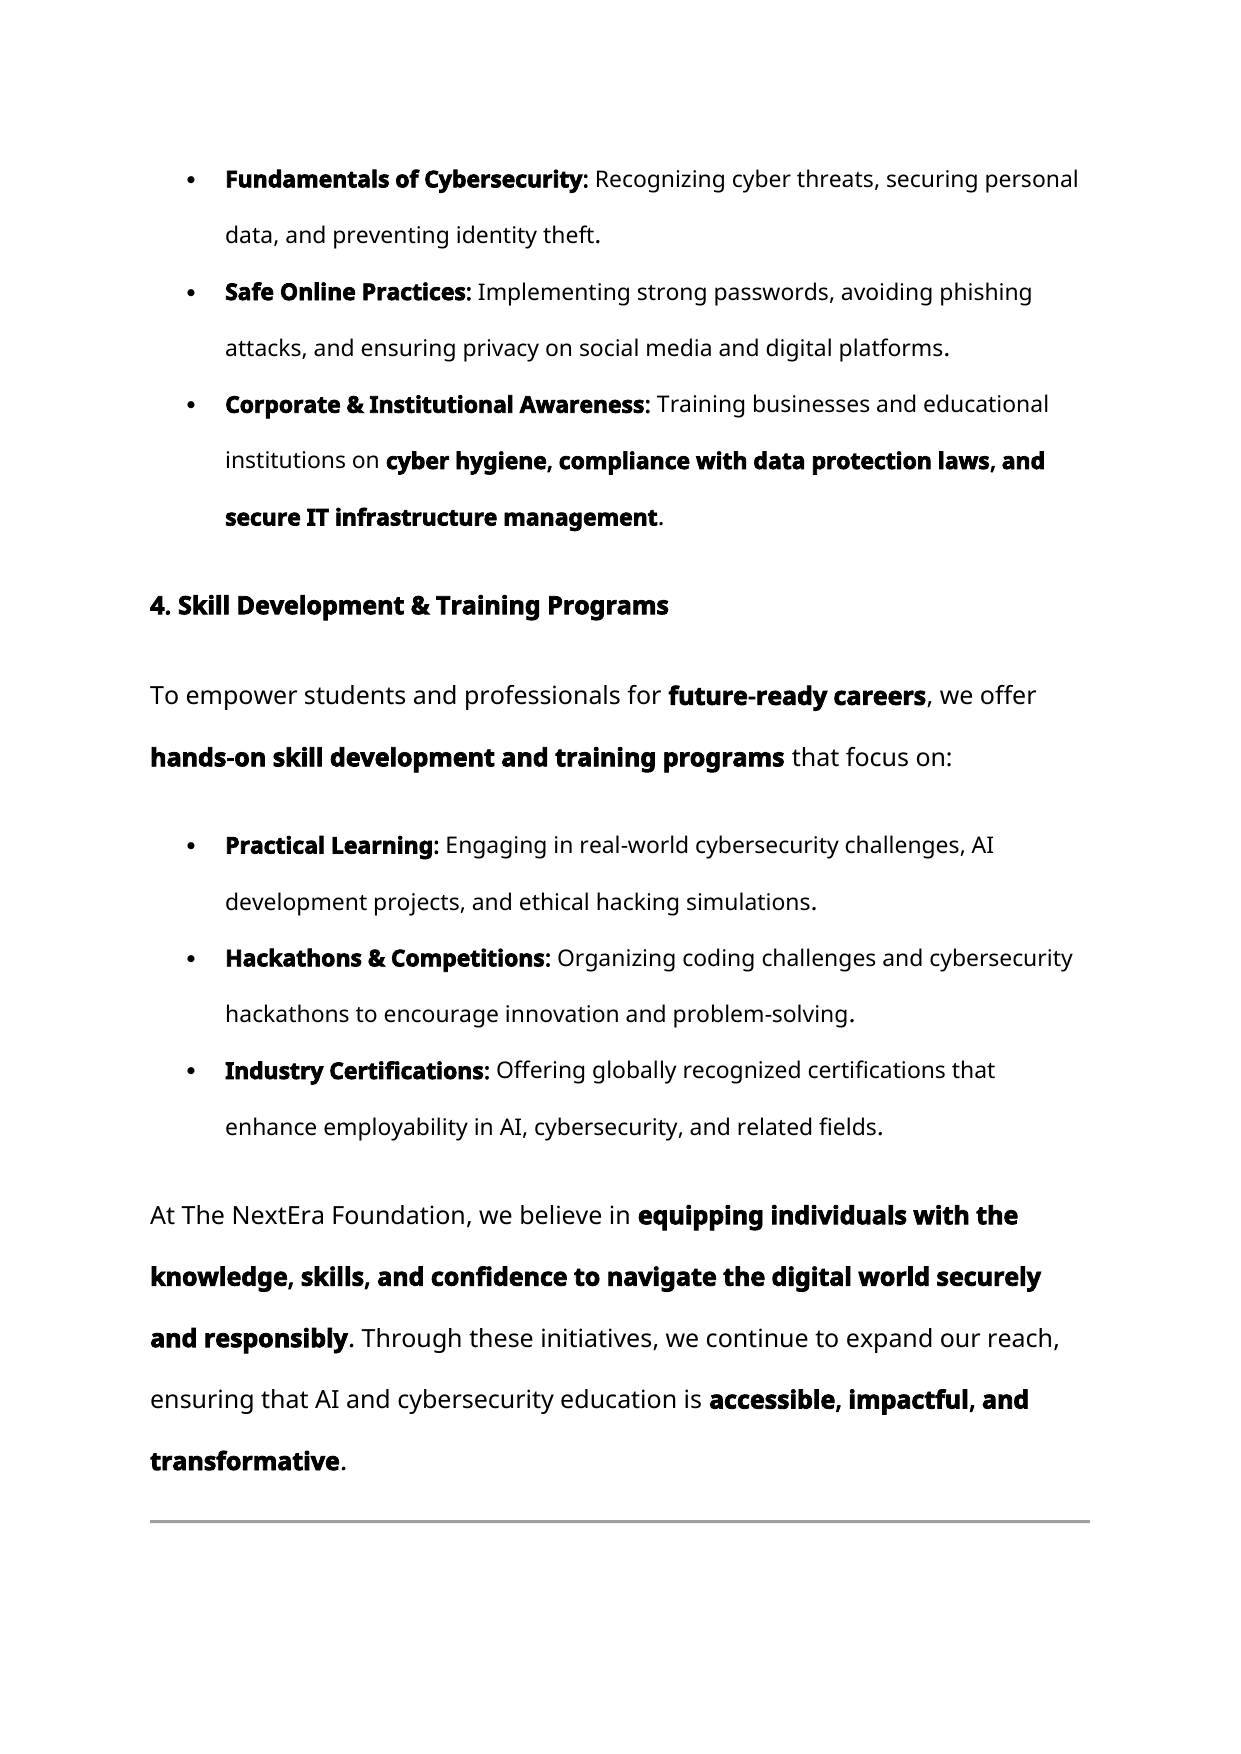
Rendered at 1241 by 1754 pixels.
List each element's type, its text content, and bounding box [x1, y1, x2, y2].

list Hackathons & Competitions: Organizing coding challenges and cybersecurity hackathons to encourage innovation and problem-solving. [187, 929, 1090, 1042]
list Safe Online Practices: Implementing strong passwords, avoiding phishing attacks, and ensuring privacy on social media and digital platforms. [187, 263, 1090, 375]
list Industry Certifications: Offering globally recognized certifications that enhance employability in AI, cybersecurity, and related fields. [187, 1042, 1090, 1154]
text To empower students and professionals for future-ready careers, we offer hands-on skill development and training programs that focus on: [150, 664, 1090, 787]
list Fundamentals of Cybersecurity: Recognizing cyber threats, securing personal data, and preventing identity theft. [187, 150, 1090, 263]
list Corporate & Institutional Awareness: Training businesses and educational institutions on cyber hygiene, compliance with data protection laws, and secure IT infrastructure management. [187, 375, 1090, 544]
list Practical Learning: Engaging in real-world cybersecurity challenges, AI development projects, and ethical hacking simulations. [187, 816, 1090, 929]
text At The NextEra Foundation, we believe in equipping individuals with the knowledge, skills, and confidence to navigate the digital world securely and responsibly. Through these initiatives, we continue to expand our reach, ensuring that AI and cybersecurity education is accessible, impactful, and transformative. [150, 1184, 1090, 1491]
subtitle 4. Skill Development & Training Programs [150, 574, 1090, 635]
